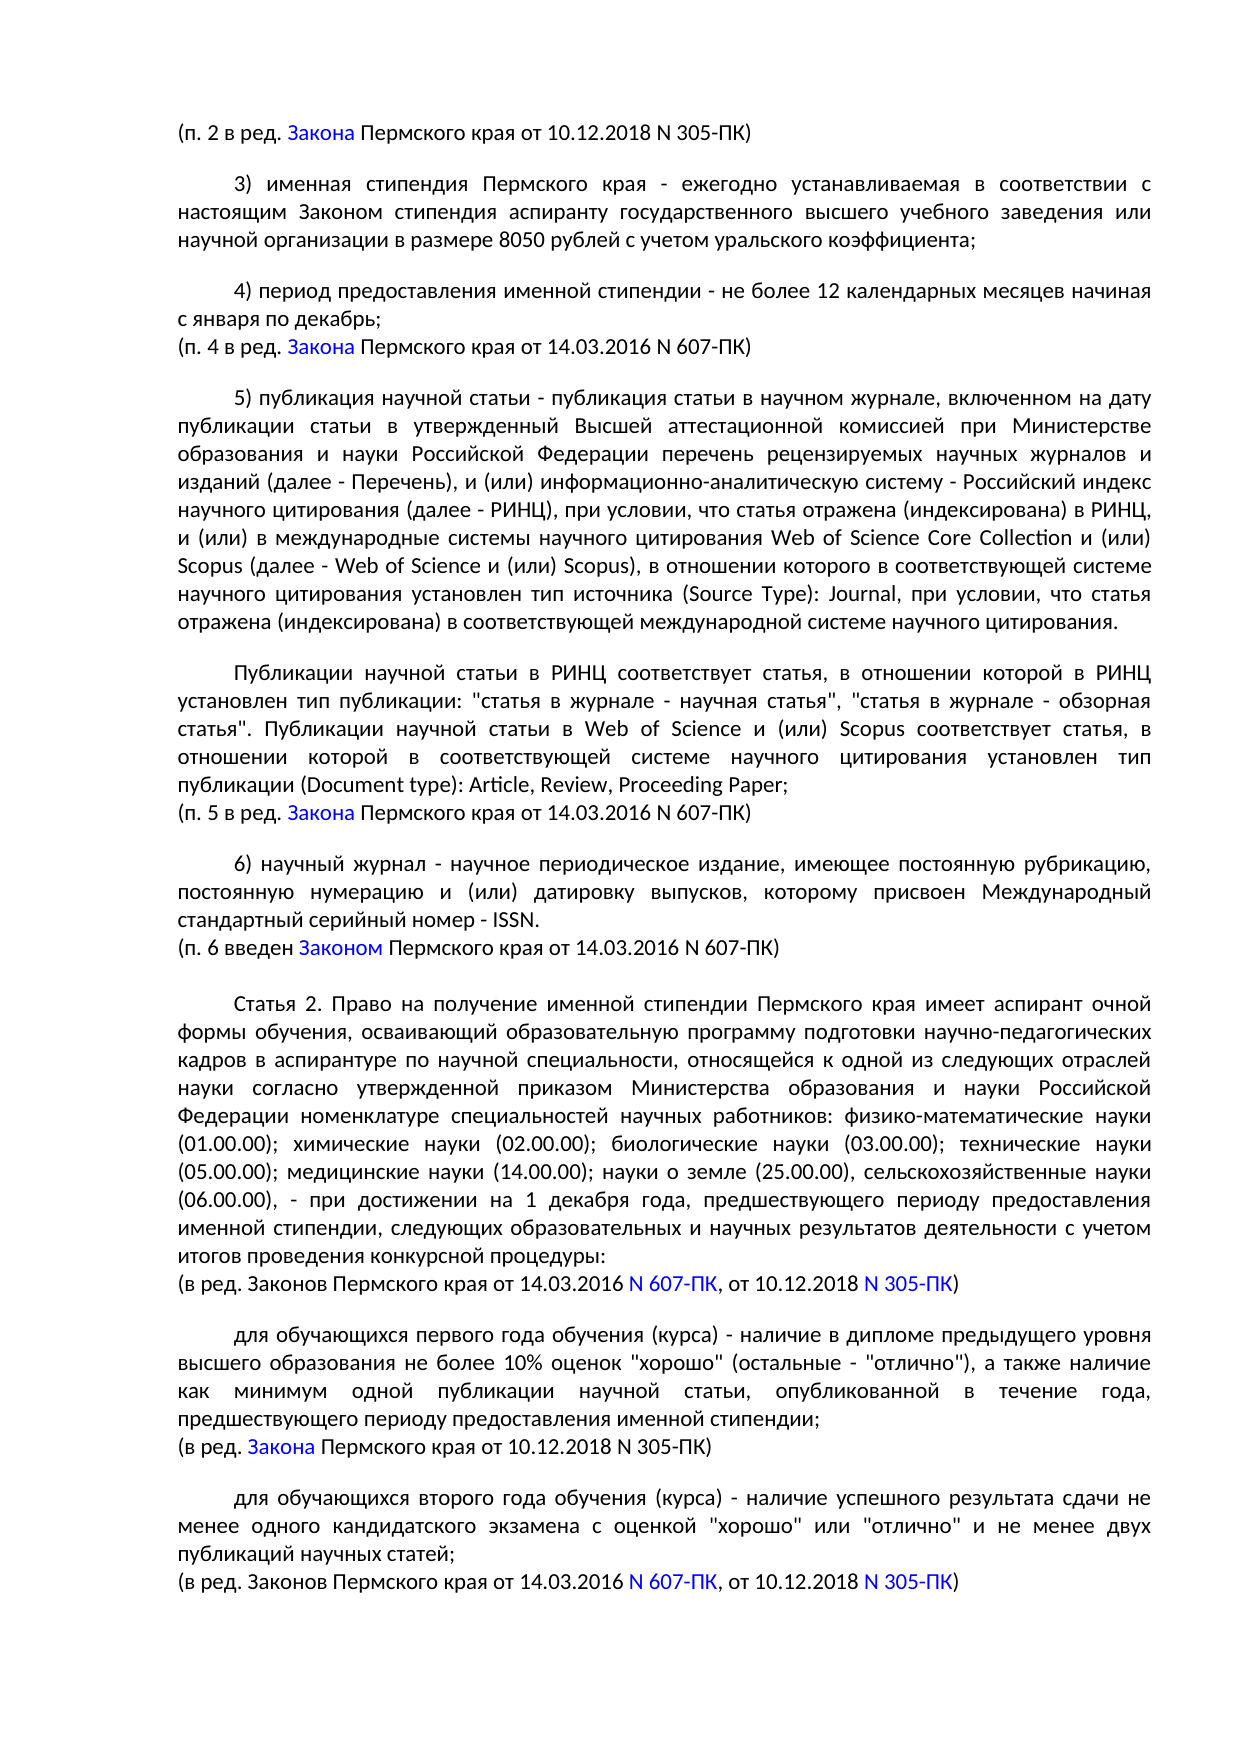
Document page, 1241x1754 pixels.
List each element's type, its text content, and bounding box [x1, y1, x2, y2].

text для обучающихся второго года обучения (курса) - наличие успешного результата сдачи не менее одного кандидатского экзамена с оценкой "хорошо" или "отлично" и не менее двух публикаций научных статей; [177, 1483, 1152, 1567]
text для обучающихся первого года обучения (курса) - наличие в дипломе предыдущего уровня высшего образования не более 10% оценок "хорошо" (остальные - "отлично"), а также наличие как минимум одной публикации научной статьи, опубликованной в течение года, предшествующего периоду предоставления именной стипендии; [177, 1320, 1152, 1432]
text (п. 6 введен Законом Пермского края от 14.03.2016 N 607-ПК) [177, 933, 1152, 961]
text Публикации научной статьи в РИНЦ соответствует статья, в отношении которой в РИНЦ установлен тип публикации: "статья в журнале - научная статья", "статья в журнале - обзорная статья". Публикации научной статьи в Web of Science и (или) Scopus соответствует статья, в отношении которой в соответствующей системе научного цитирования установлен тип публикации (Document type): Article, Review, Proceeding Paper; [177, 658, 1152, 798]
text 5) публикация научной статьи - публикация статьи в научном журнале, включенном на дату публикации статьи в утвержденный Высшей аттестационной комиссией при Министерстве образования и науки Российской Федерации перечень рецензируемых научных журналов и изданий (далее - Перечень), и (или) информационно-аналитическую систему - Российский индекс научного цитирования (далее - РИНЦ), при условии, что статья отражена (индексирована) в РИНЦ, и (или) в международные системы научного цитирования Web of Science Core Collection и (или) Scopus (далее - Web of Science и (или) Scopus), в отношении которого в соответствующей системе научного цитирования установлен тип источника (Source Type): Journal, при условии, что статья отражена (индексирована) в соответствующей международной системе научного цитирования. [177, 383, 1152, 635]
text (п. 2 в ред. Закона Пермского края от 10.12.2018 N 305-ПК) [177, 118, 1152, 146]
text 3) именная стипендия Пермского края - ежегодно устанавливаемая в соответствии с настоящим Законом стипендия аспиранту государственного высшего учебного заведения или научной организации в размере 8050 рублей с учетом уральского коэффициента; [177, 169, 1152, 253]
text (в ред. Законов Пермского края от 14.03.2016 N 607-ПК, от 10.12.2018 N 305-ПК) [177, 1567, 1152, 1596]
text (п. 4 в ред. Закона Пермского края от 14.03.2016 N 607-ПК) [177, 332, 1152, 360]
text (п. 5 в ред. Закона Пермского края от 14.03.2016 N 607-ПК) [177, 798, 1152, 826]
text 4) период предоставления именной стипендии - не более 12 календарных месяцев начиная с января по декабрь; [177, 276, 1152, 332]
text Статья 2. Право на получение именной стипендии Пермского края имеет аспирант очной формы обучения, осваивающий образовательную программу подготовки научно-педагогических кадров в аспирантуре по научной специальности, относящейся к одной из следующих отраслей науки согласно утвержденной приказом Министерства образования и науки Российской Федерации номенклатуре специальностей научных работников: физико-математические науки (01.00.00); химические науки (02.00.00); биологические науки (03.00.00); технические науки (05.00.00); медицинские науки (14.00.00); науки о земле (25.00.00), сельскохозяйственные науки (06.00.00), - при достижении на 1 декабря года, предшествующего периоду предоставления именной стипендии, следующих образовательных и научных результатов деятельности с учетом итогов проведения конкурсной процедуры: [177, 989, 1152, 1269]
text (в ред. Законов Пермского края от 14.03.2016 N 607-ПК, от 10.12.2018 N 305-ПК) [177, 1269, 1152, 1297]
text 6) научный журнал - научное периодическое издание, имеющее постоянную рубрикацию, постоянную нумерацию и (или) датировку выпусков, которому присвоен Международный стандартный серийный номер - ISSN. [177, 849, 1152, 933]
text (в ред. Закона Пермского края от 10.12.2018 N 305-ПК) [177, 1432, 1152, 1461]
